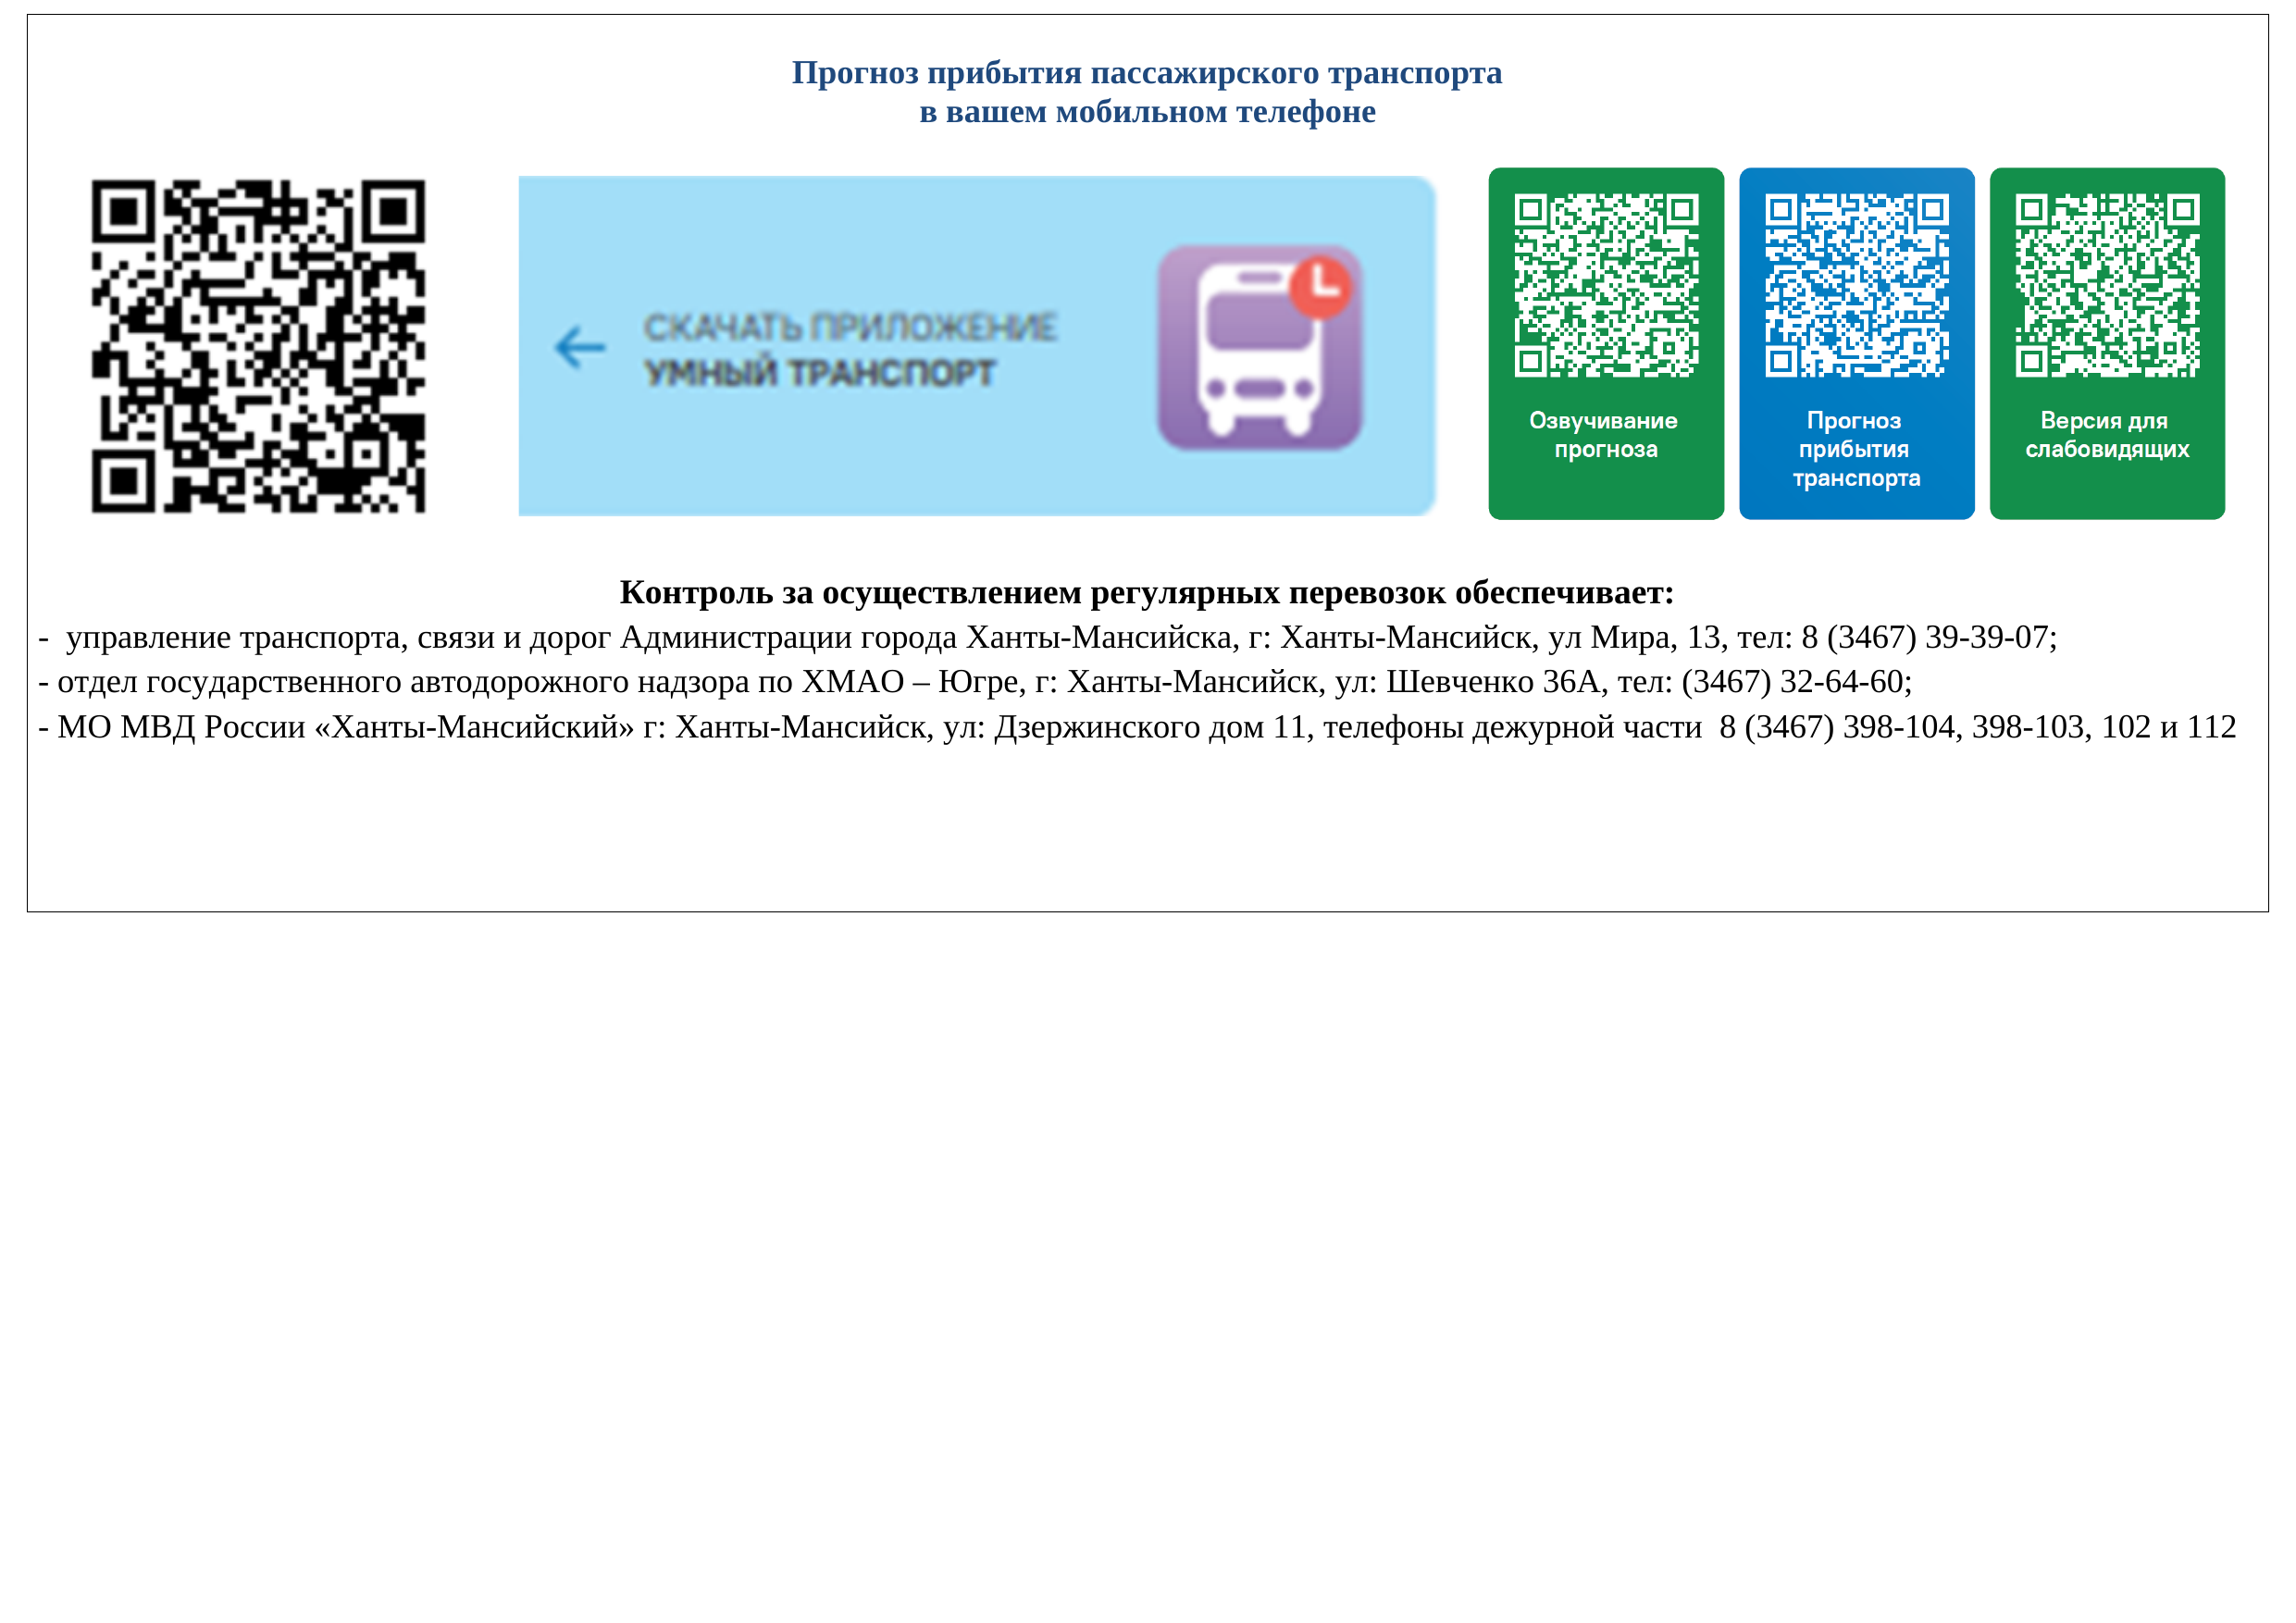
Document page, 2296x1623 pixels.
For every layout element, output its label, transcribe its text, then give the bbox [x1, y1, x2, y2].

table_cell Прогноз прибытия пассажирского транспорта в вашем мобильном телефоне Контроль за осуществлением регулярных перевозок обеспечивает: - управление транспорта, связи и дорог Администрации города Ханты-Мансийска, г: Ханты-Мансийск, ул Мира, 13, тел: 8 (3467) 39-39-07; - отдел государственного автодорожного надзора по ХМАО – Югре, г: Ханты-Мансийск, ул: Шевченко 36А, тел: (3467) 32-64-60; - МО МВД России «Ханты-Мансийский» г: Ханты-Мансийск, ул: Дзержинского дом 11, телефоны дежурной части 8 (3467) 398-104, 398-103, 102 и 112 [28, 15, 2268, 911]
picture [56, 144, 461, 549]
picture [518, 176, 1444, 516]
picture [1478, 156, 2233, 529]
